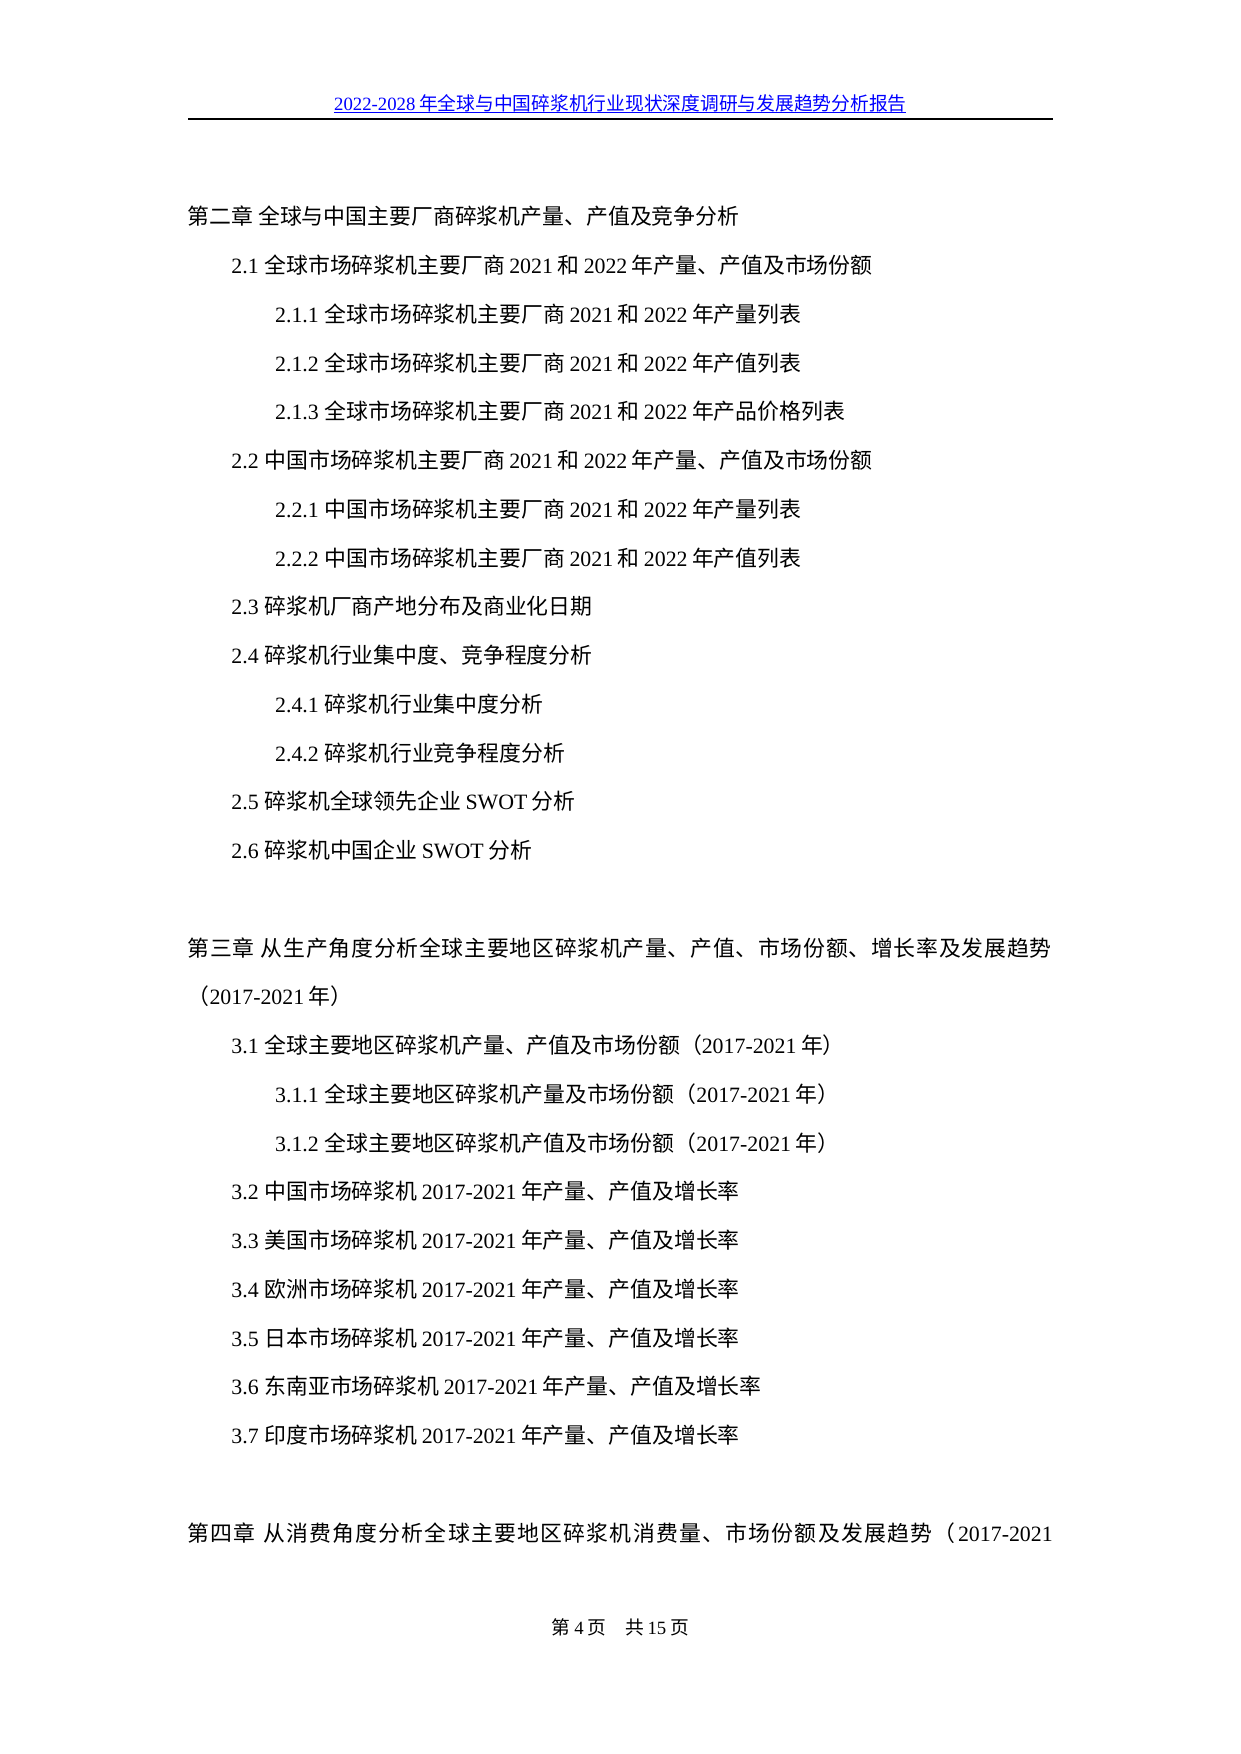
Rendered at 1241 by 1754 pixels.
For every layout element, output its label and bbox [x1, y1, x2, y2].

text [187, 150, 1053, 1548]
